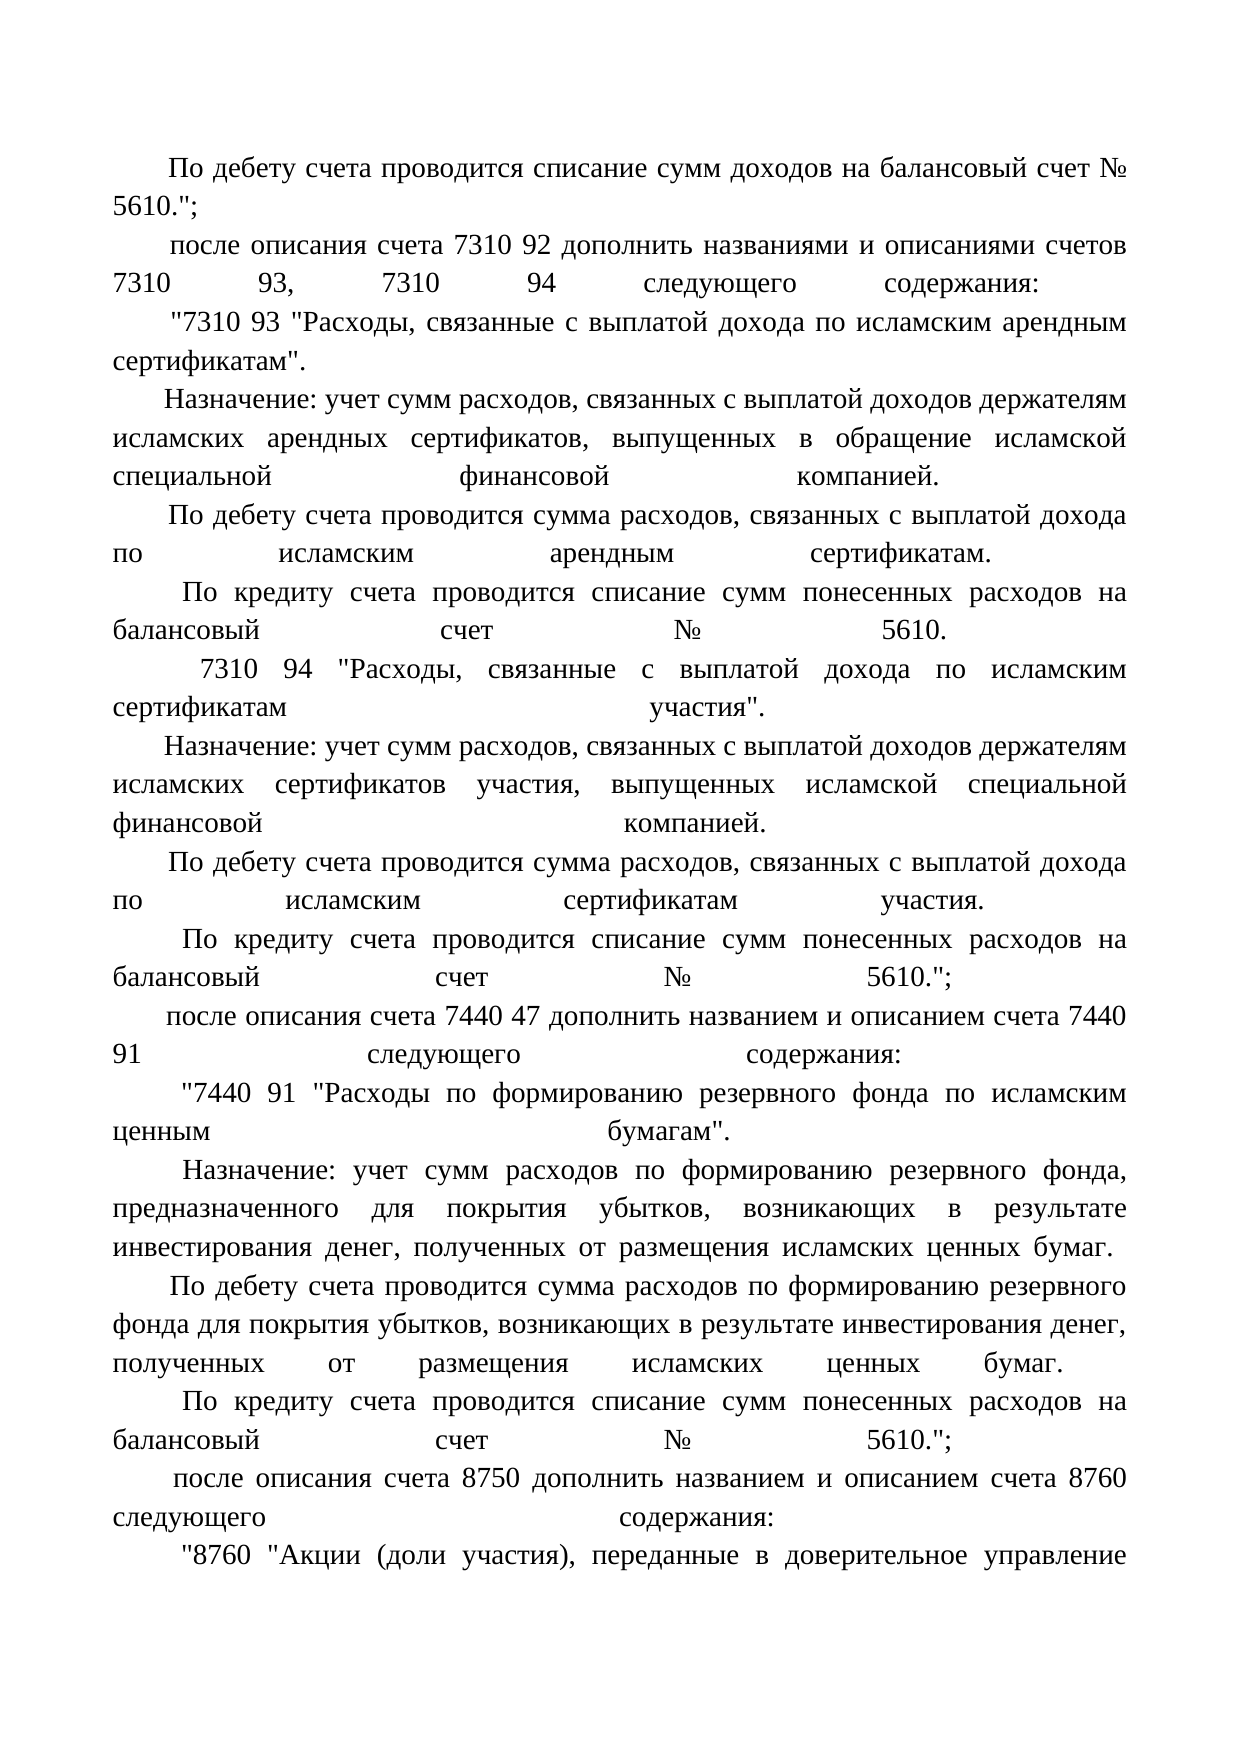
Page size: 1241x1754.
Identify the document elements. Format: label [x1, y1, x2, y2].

text [112, 150, 1128, 1571]
